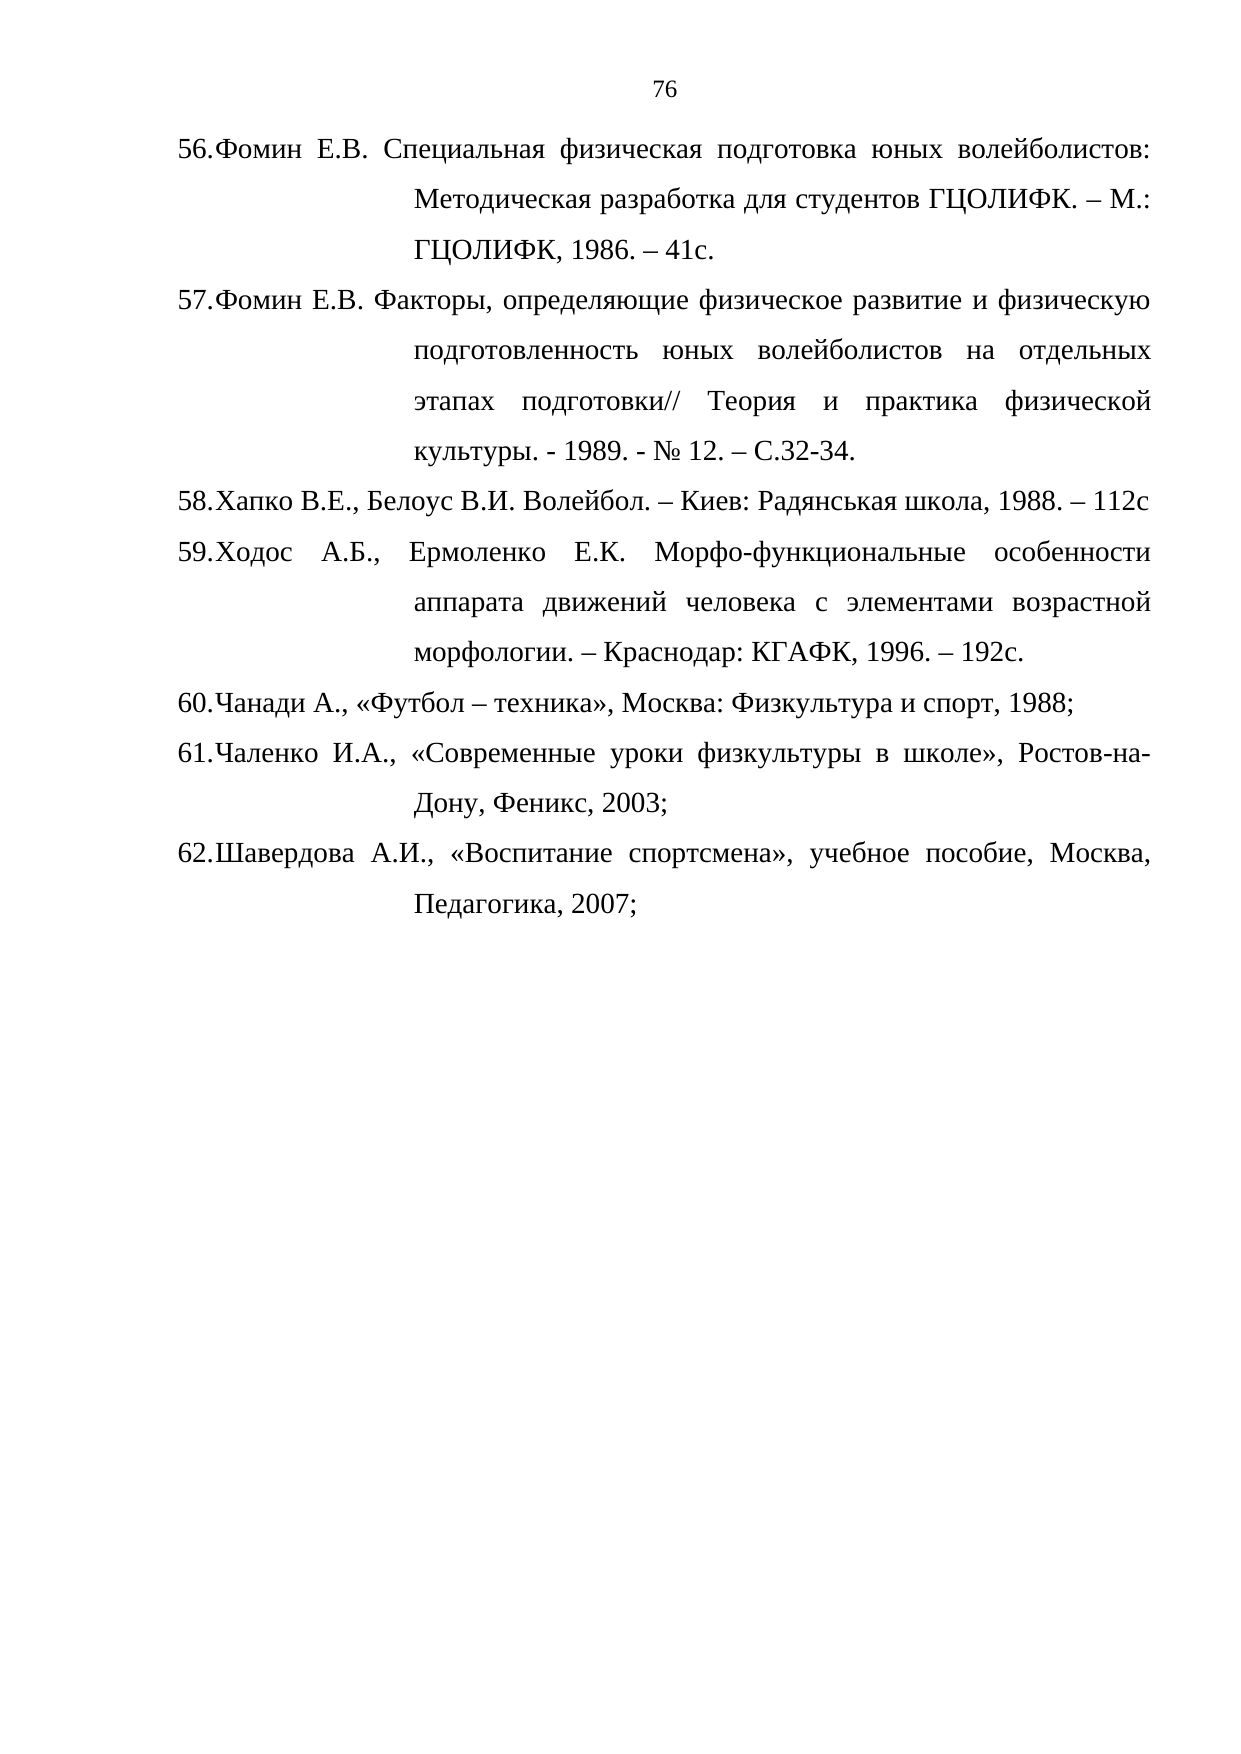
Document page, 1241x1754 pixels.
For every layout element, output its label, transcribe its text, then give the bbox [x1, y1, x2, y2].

list Фомин Е.В. Специальная физическая подготовка юных волейболистов: Методическая разработка для студентов ГЦОЛИФК. – М.: ГЦОЛИФК, 1986. – 41с. [177, 131, 1152, 265]
list Хапко В.Е., Белоус В.И. Волейбол. – Киев: Радянськая школа, 1988. – 112с [177, 483, 1152, 517]
list Чанади А., «Футбол – техника», Москва: Физкультура и спорт, 1988; [177, 685, 1152, 718]
list Шавердова А.И., «Воспитание спортсмена», учебное пособие, Москва, Педагогика, 2007; [177, 836, 1152, 919]
list Ходос А.Б., Ермоленко Е.К. Морфо-функциональные особенности аппарата движений человека с элементами возрастной морфологии. – Краснодар: КГАФК, 1996. – 192с. [177, 534, 1152, 668]
list Чаленко И.А., «Современные уроки физкультуры в школе», Ростов-на-Дону, Феникс, 2003; [177, 735, 1152, 819]
list Фомин Е.В. Факторы, определяющие физическое развитие и физическую подготовленность юных волейболистов на отдельных этапах подготовки// Теория и практика физической культуры. - 1989. - № 12. – С.32-34. [177, 282, 1152, 467]
